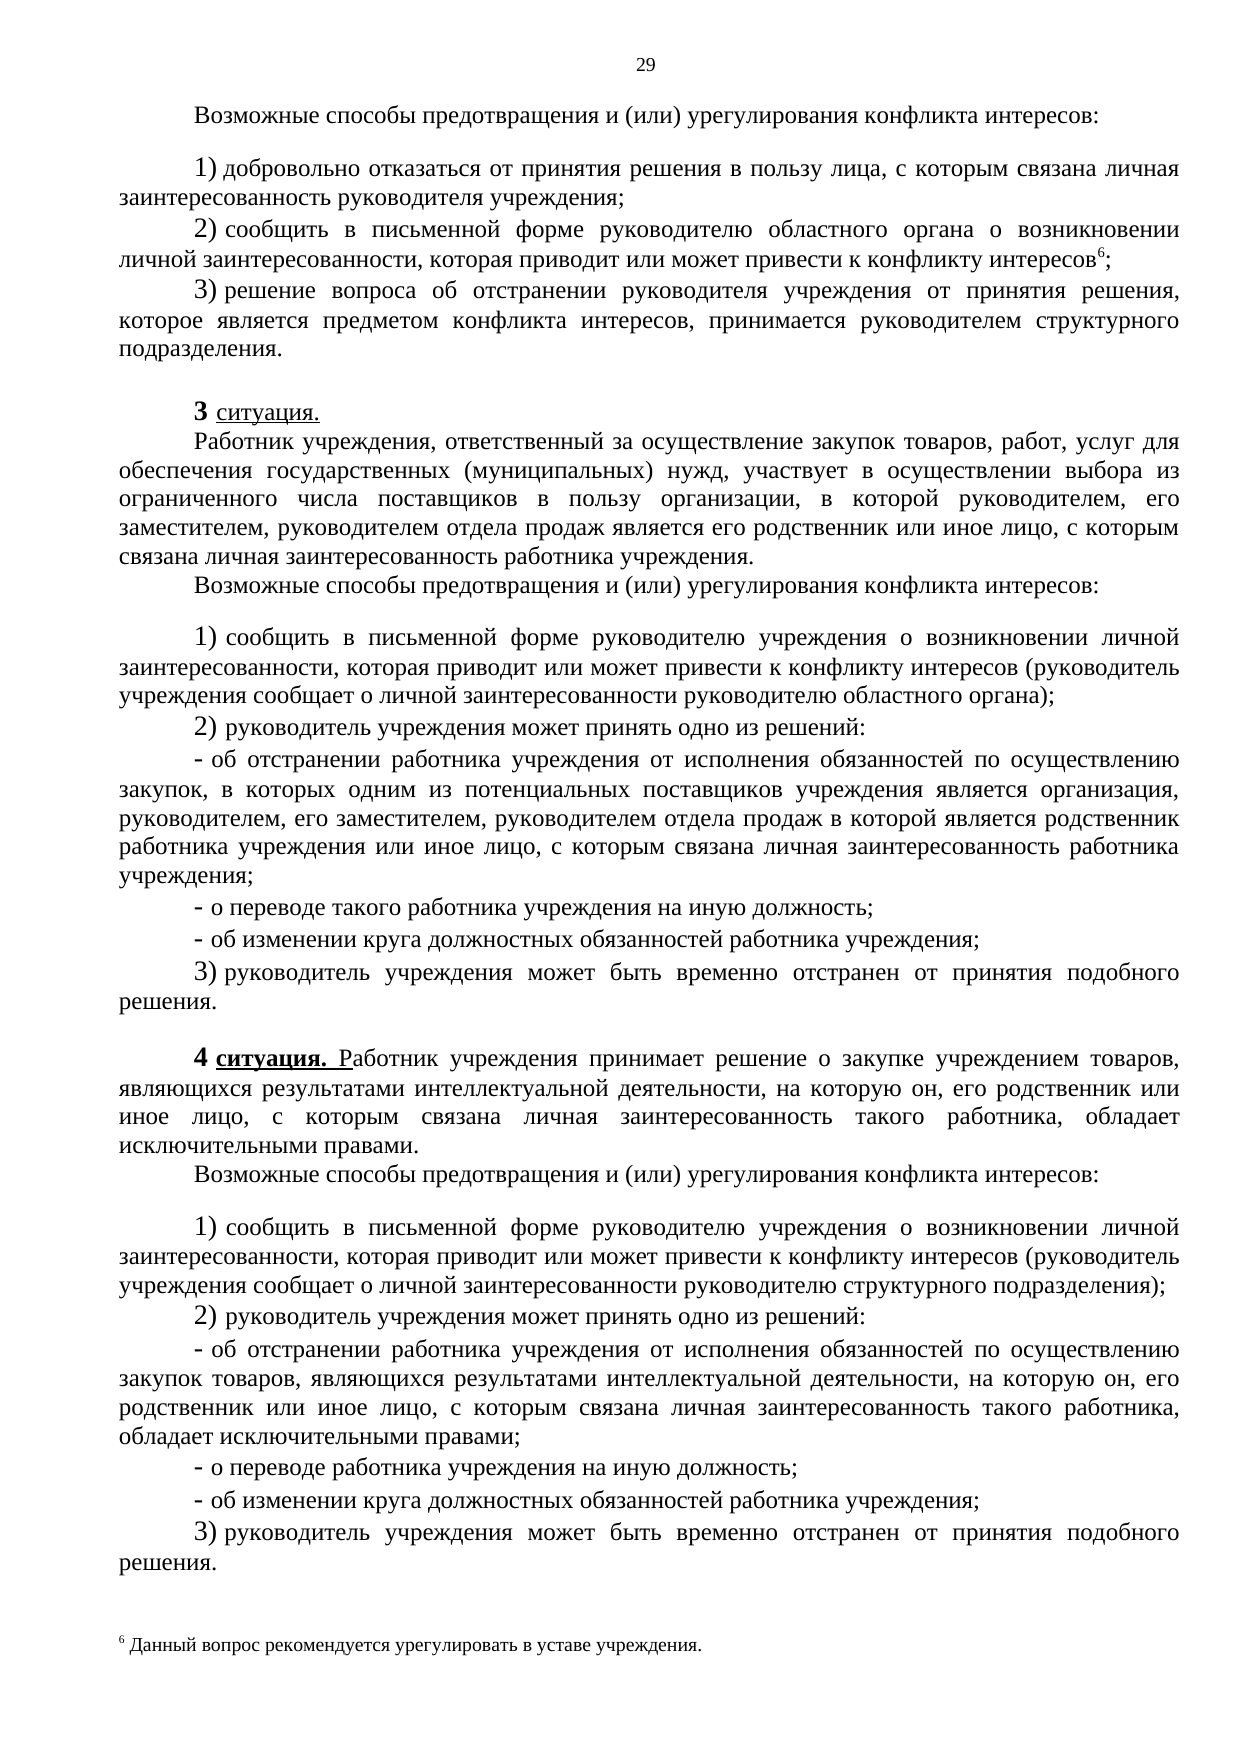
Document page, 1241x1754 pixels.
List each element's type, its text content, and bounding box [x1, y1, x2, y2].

list сообщить в письменной форме руководителю учреждения о возникновении личной заинтересованности, которая приводит или может привести к конфликту интересов (руководитель учреждения сообщает о личной заинтересованности руководителю структурного подразделения); [119, 1208, 1181, 1298]
list о переводе работника учреждения на иную должность; [119, 1449, 1183, 1482]
list ситуация. [119, 393, 1183, 426]
text Возможные способы предотвращения и (или) урегулирования конфликта интересов: [119, 101, 1181, 129]
list добровольно отказаться от принятия решения в пользу лица, с которым связана личная заинтересованность руководителя учреждения; [119, 150, 1181, 211]
list об отстранении работника учреждения от исполнения обязанностей по осуществлению закупок товаров, являющихся результатами интеллектуальной деятельности, на которую он, его родственник или иное лицо, с которым связана личная заинтересованность такого работника, обладает исключительными правами; [119, 1331, 1181, 1449]
text Возможные способы предотвращения и (или) урегулирования конфликта интересов: [119, 570, 1181, 598]
list ситуация. Работник учреждения принимает решение о закупке учреждением товаров, являющихся результатами интеллектуальной деятельности, на которую он, его родственник или иное лицо, с которым связана личная заинтересованность такого работника, обладает исключительными правами. [119, 1040, 1181, 1159]
list руководитель учреждения может принять одно из решений: [119, 1298, 1183, 1331]
text Возможные способы предотвращения и (или) урегулирования конфликта интересов: [119, 1159, 1181, 1188]
list сообщить в письменной форме руководителю учреждения о возникновении личной заинтересованности, которая приводит или может привести к конфликту интересов (руководитель учреждения сообщает о личной заинтересованности руководителю областного органа); [119, 619, 1181, 709]
list об отстранении работника учреждения от исполнения обязанностей по осуществлению закупок, в которых одним из потенциальных поставщиков учреждения является организация, руководителем, его заместителем, руководителем отдела продаж в которой является родственник работника учреждения или иное лицо, с которым связана личная заинтересованность работника учреждения; [119, 742, 1181, 889]
list о переводе такого работника учреждения на иную должность; [119, 889, 1183, 921]
list руководитель учреждения может быть временно отстранен от принятия подобного решения. [119, 954, 1181, 1015]
list решение вопроса об отстранении руководителя учреждения от принятия решения, которое является предметом конфликта интересов, принимается руководителем структурного подразделения. [119, 272, 1181, 362]
list об изменении круга должностных обязанностей работника учреждения; [119, 921, 1183, 954]
text Работник учреждения, ответственный за осуществление закупок товаров, работ, услуг для обеспечения государственных (муниципальных) нужд, участвует в осуществлении выбора из ограниченного числа поставщиков в пользу организации, в которой руководителем, его заместителем, руководителем отдела продаж является его родственник или иное лицо, с которым связана личная заинтересованность работника учреждения. [119, 426, 1181, 570]
list руководитель учреждения может быть временно отстранен от принятия подобного решения. [119, 1514, 1181, 1575]
list руководитель учреждения может принять одно из решений: [119, 709, 1183, 742]
list сообщить в письменной форме руководителю областного органа о возникновении личной заинтересованности, которая приводит или может привести к конфликту интересов; [119, 211, 1181, 272]
list об изменении круга должностных обязанностей работника учреждения; [119, 1482, 1183, 1514]
